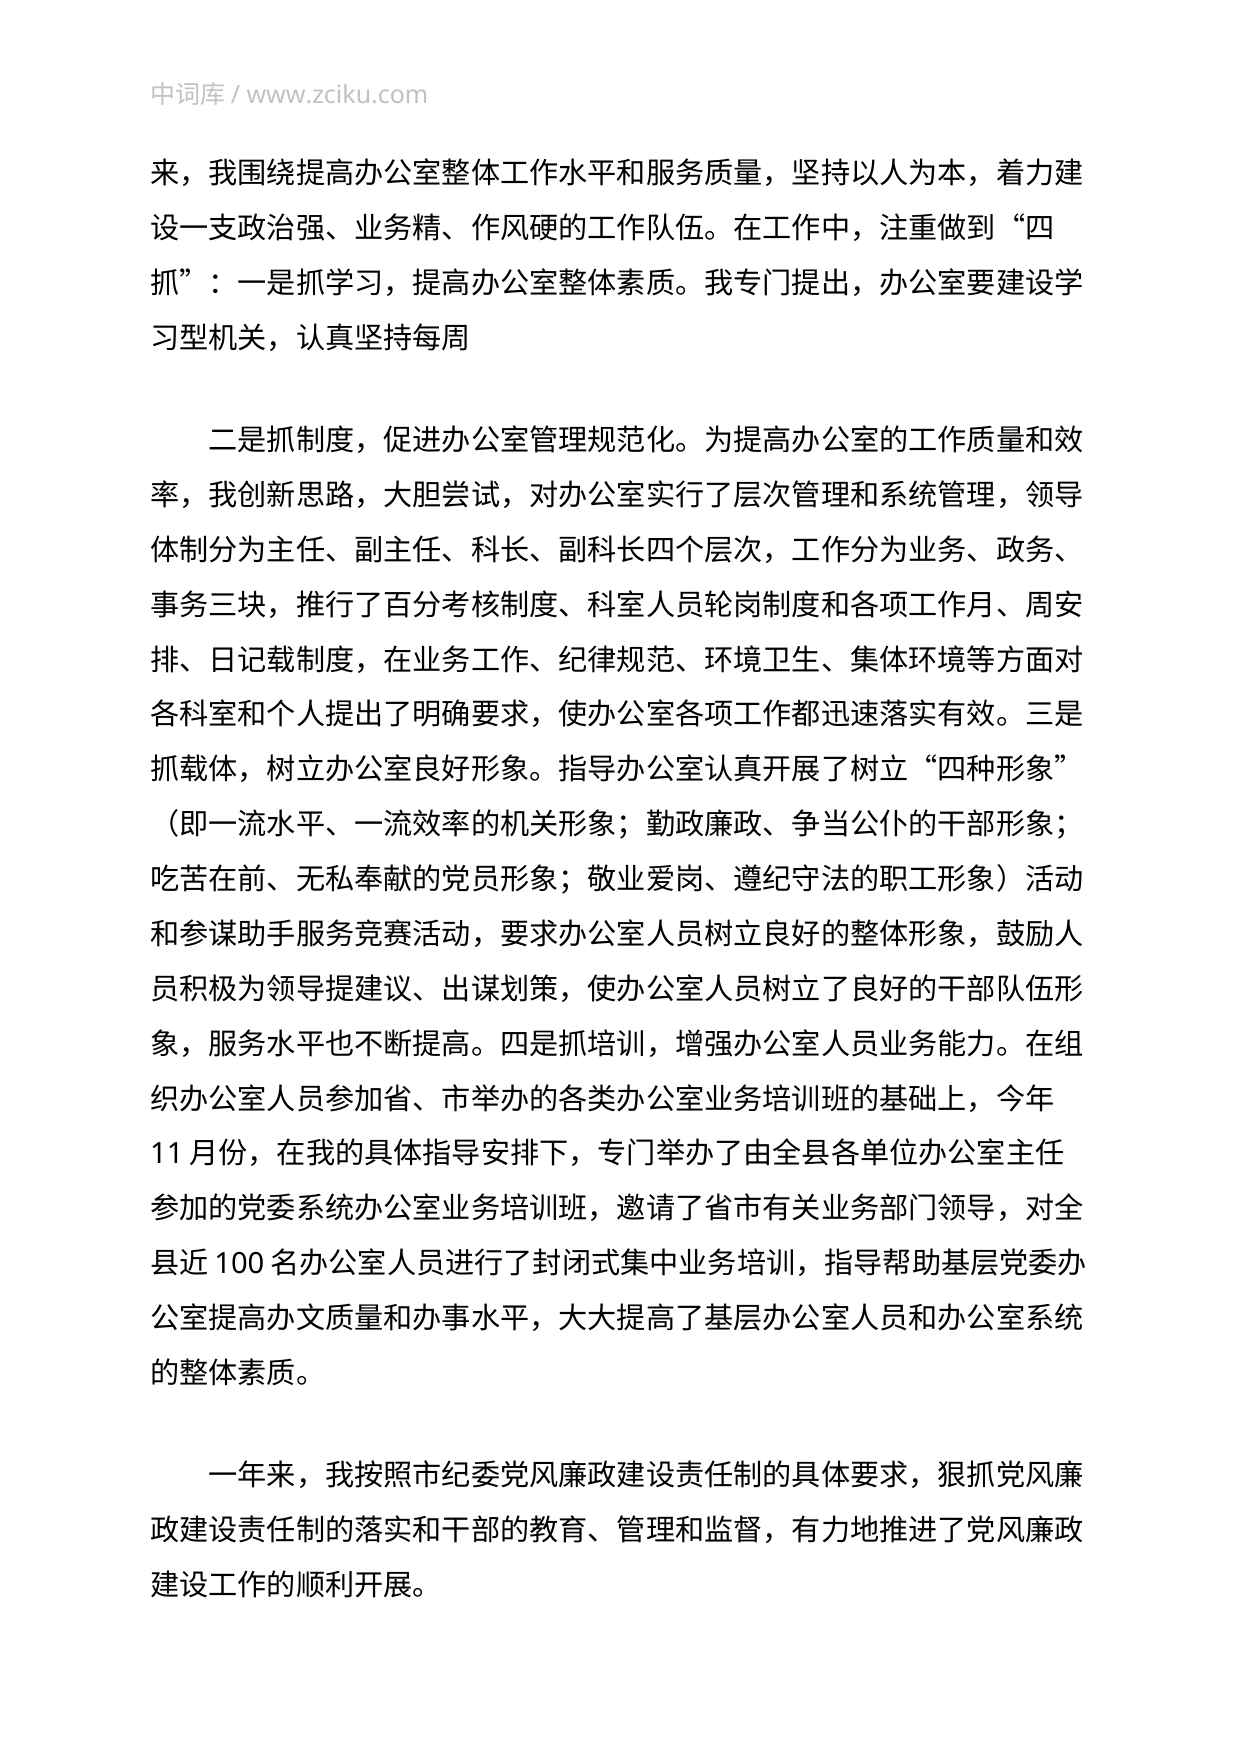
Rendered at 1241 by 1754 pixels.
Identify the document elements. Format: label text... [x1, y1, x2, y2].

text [150, 150, 1090, 357]
text 二是抓制度，促进办公室管理规范化。为提高办公室的工作质量和效率，我创新思路，大胆尝试，对办公室实行了层次管理和系统管理，领导体制分为主任、副主任、科长、副科长四个层次，工作分为业务、政务、事务三块，推行了百分考核制度、科室人员轮岗制度和各项工作月、周安排、日记载制度，在业务工作、纪律规范、环境卫生、集体环境等方面对各科室和个人提出了明确要求，使办公室各项工作都迅速落实有效。三是抓载体，树立办公室良好形象。指导办公室认真开展了树立“四种形象”（即一流水平、一流效率的机关形象；勤政廉政、争当公仆的干部形象；吃苦在前、无私奉献的党员形象；敬业爱岗、遵纪守法的职工形象）活动和参谋助手服务竞赛活动，要求办公室人员树立良好的整体形象，鼓励人员积极为领导提建议、出谋划策，使办公室人员树立了良好的干部队伍形象，服务水平也不断提高。四是抓培训，增强办公室人员业务能力。在组织办公室人员参加省、市举办的各类办公室业务培训班的基础上，今年11月份，在我的具体指导安排下，专门举办了由全县各单位办公室主任参加的党委系统办公室业务培训班，邀请了省市有关业务部门领导，对全县近100名办公室人员进行了封闭式集中业务培训，指导帮助基层党委办公室提高办文质量和办事水平，大大提高了基层办公室人员和办公室系统的整体素质。 [150, 416, 1090, 1392]
text 一年来，我按照市纪委党风廉政建设责任制的具体要求，狠抓党风廉政建设责任制的落实和干部的教育、管理和监督，有力地推进了党风廉政建设工作的顺利开展。 [150, 1452, 1090, 1604]
